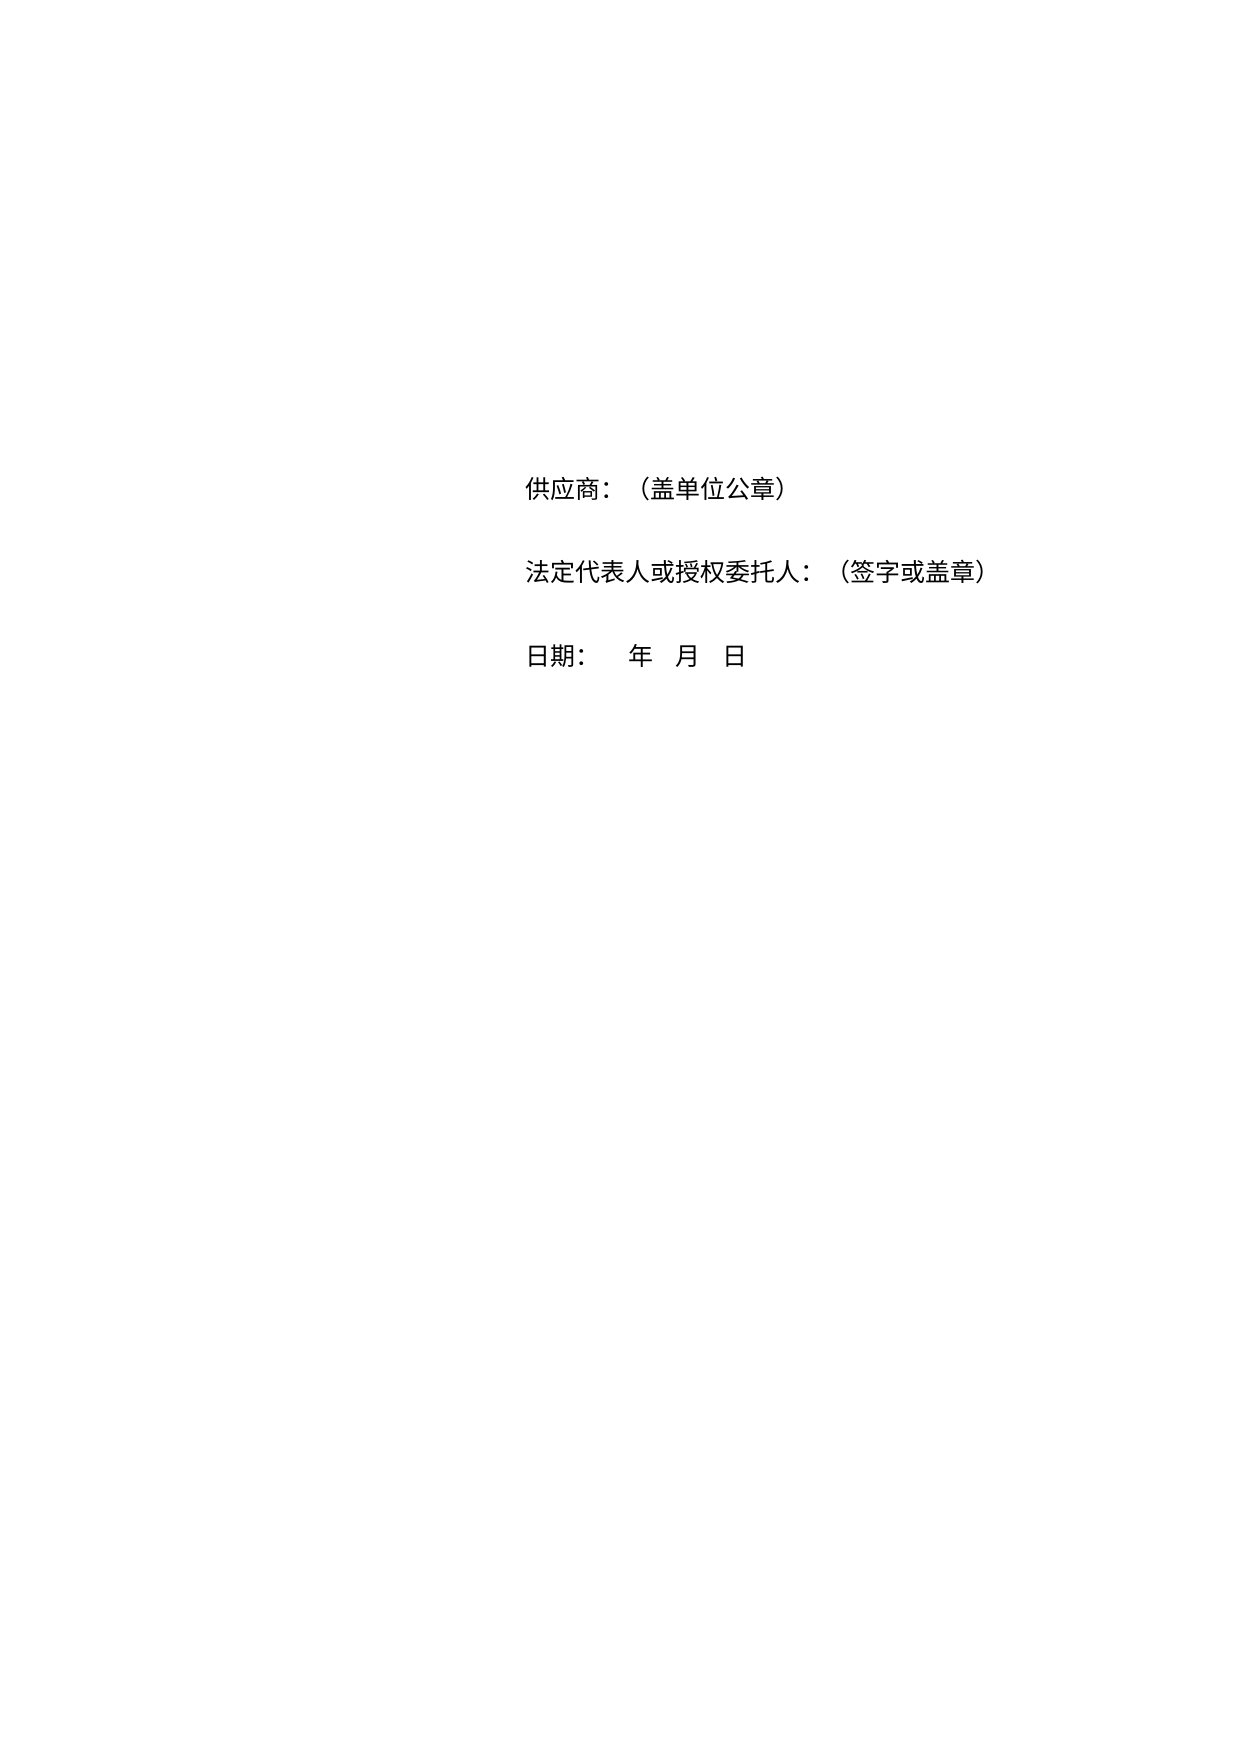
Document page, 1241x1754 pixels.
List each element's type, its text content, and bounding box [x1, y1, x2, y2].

text 法定代表人或授权委托人：（签字或盖章） [187, 538, 1028, 603]
text 日期： 年 月 日 [187, 622, 1028, 687]
text 供应商：（盖单位公章） [187, 455, 1028, 520]
